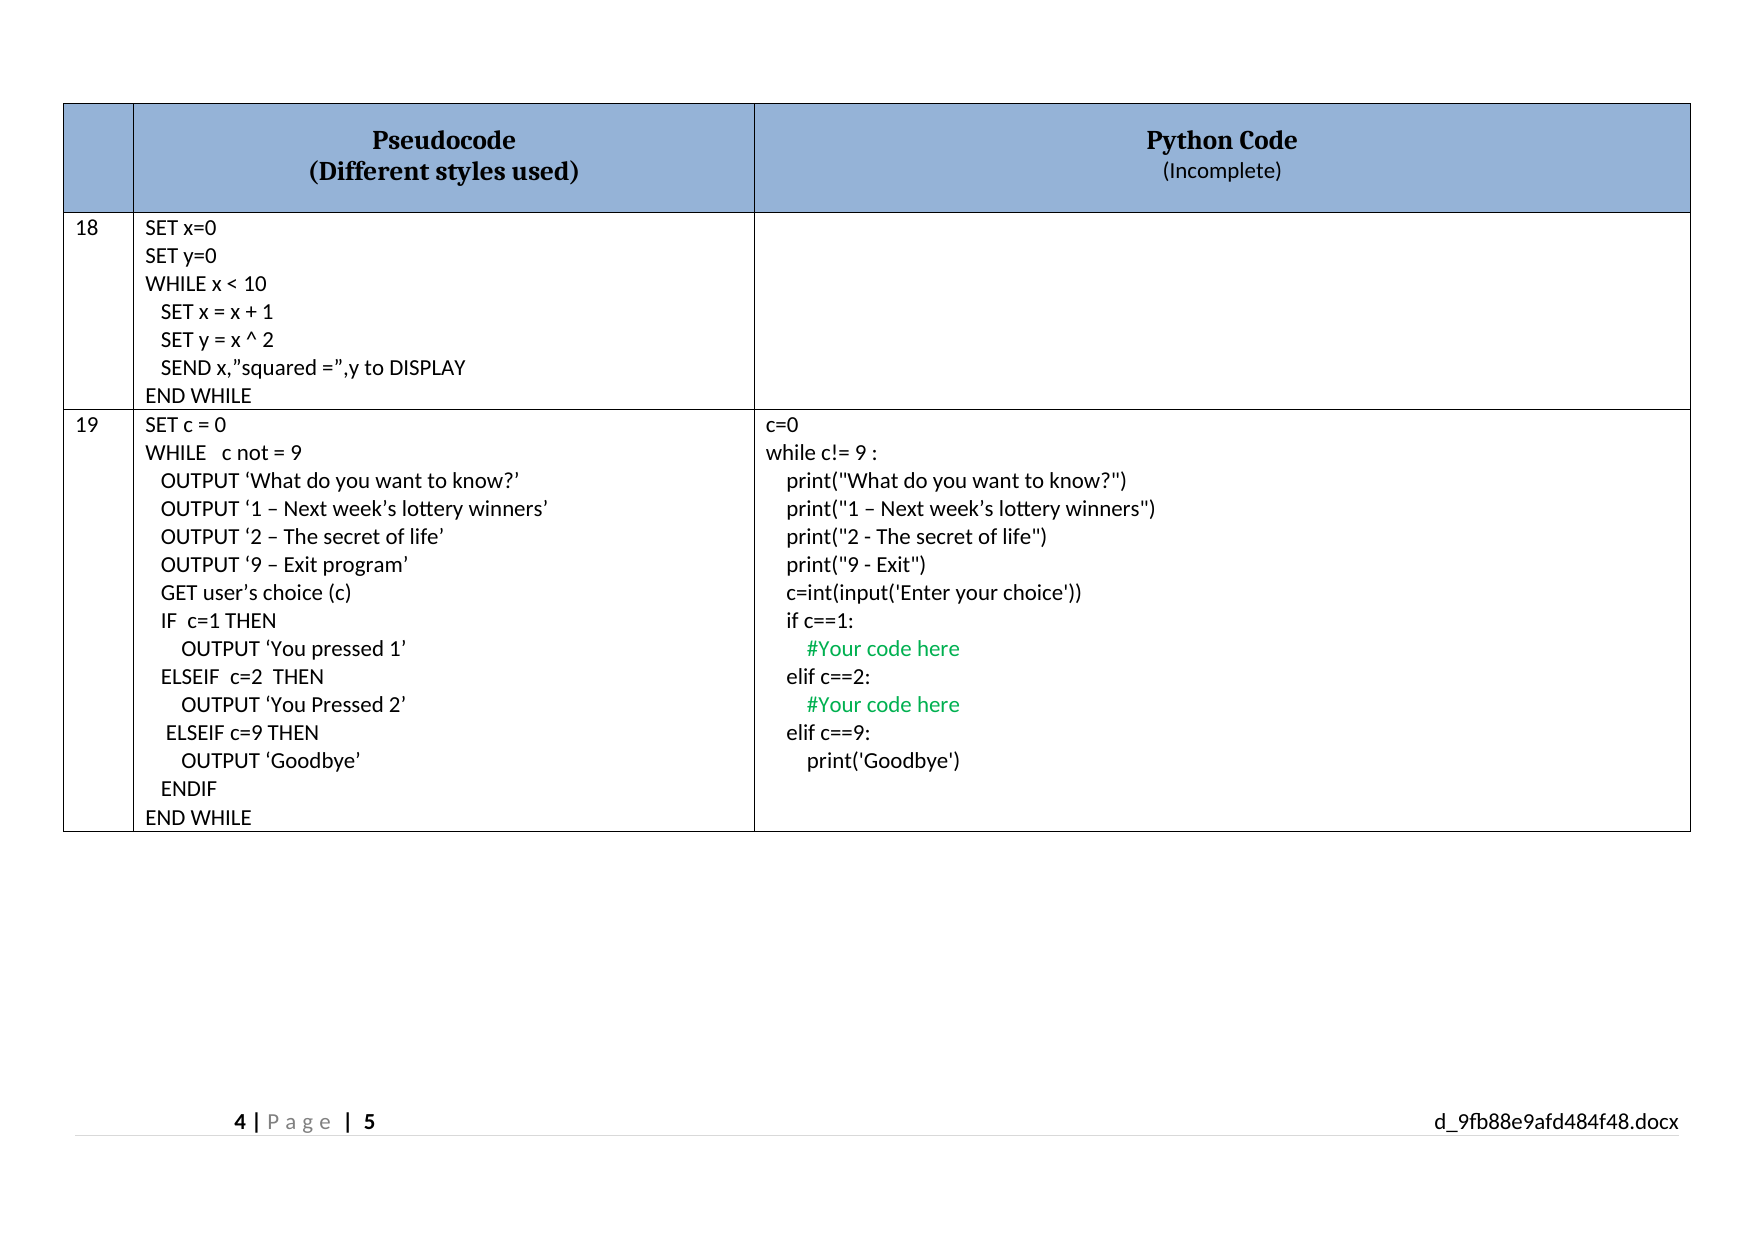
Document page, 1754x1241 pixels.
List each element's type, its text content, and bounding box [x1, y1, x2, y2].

table_header Pseudocode (Different styles used) [134, 104, 754, 212]
table_cell 19 [64, 410, 133, 831]
table_cell c=0 while c!= 9 : print("What do you want to know?") print("1 – Next week’s lottery winners") print("2 - The secret of life") print("9 - Exit") c=int(input('Enter your choice')) if c==1: #Your code here elif c==2: #Your code here elif c==9: print('Goodbye') [755, 410, 1690, 831]
table_cell SET c = 0 WHILE c not = 9 OUTPUT ‘What do you want to know?’ OUTPUT ‘1 – Next week’s lottery winners’ OUTPUT ‘2 – The secret of life’ OUTPUT ‘9 – Exit program’ GET user’s choice (c) IF c=1 THEN OUTPUT ‘You pressed 1’ ELSEIF c=2 THEN OUTPUT ‘You Pressed 2’ ELSEIF c=9 THEN OUTPUT ‘Goodbye’ ENDIF END WHILE [134, 410, 754, 831]
table_header [64, 104, 133, 212]
table_cell 18 [64, 213, 133, 409]
table_cell [755, 213, 1690, 409]
table_cell SET x=0 SET y=0 WHILE x < 10 SET x = x + 1 SET y = x ^ 2 SEND x,”squared =”,y to DISPLAY END WHILE [134, 213, 754, 409]
table_header Python Code (Incomplete) [755, 104, 1690, 212]
